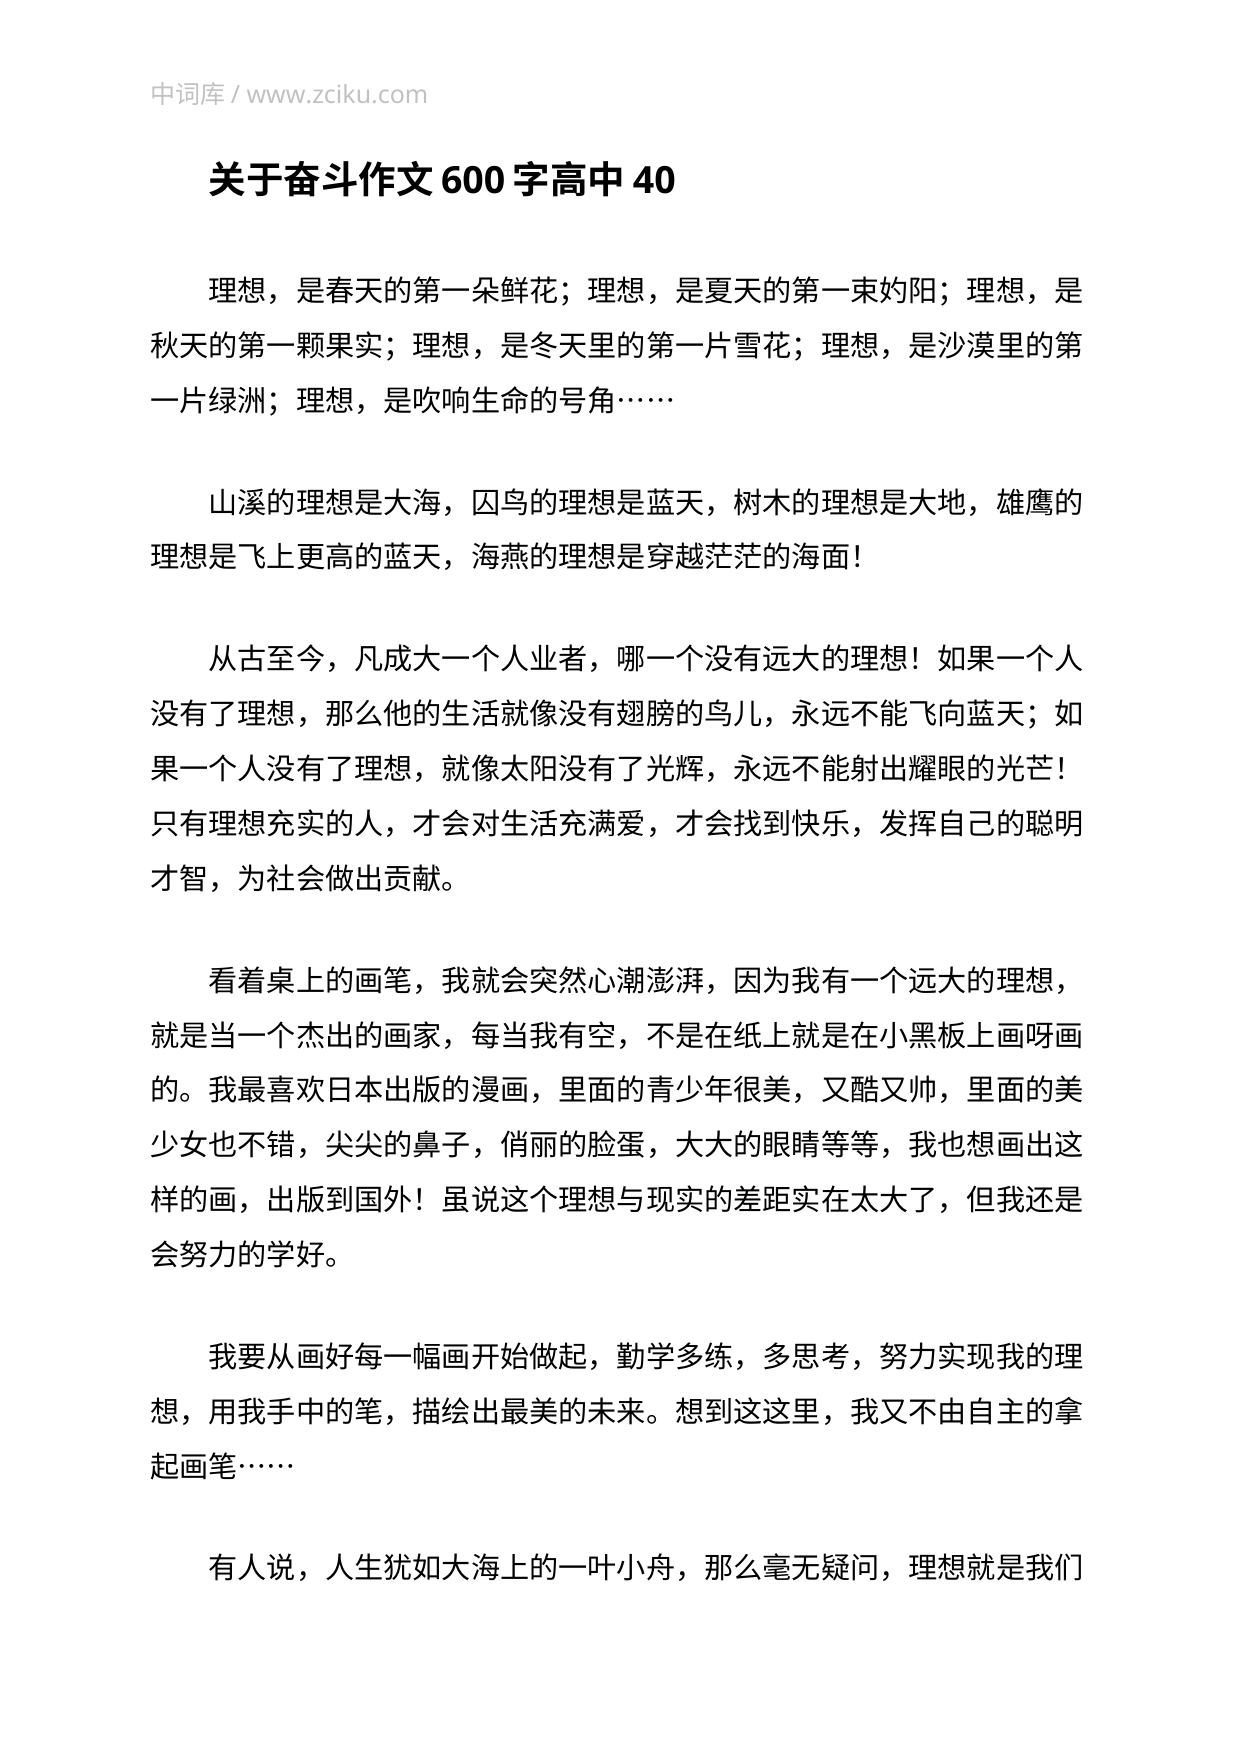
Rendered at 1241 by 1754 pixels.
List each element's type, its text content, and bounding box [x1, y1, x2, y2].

text 从古至今，凡成大一个人业者，哪一个没有远大的理想！如果一个人没有了理想，那么他的生活就像没有翅膀的鸟儿，永远不能飞向蓝天；如果一个人没有了理想，就像太阳没有了光辉，永远不能射出耀眼的光芒！只有理想充实的人，才会对生活充满爱，才会找到快乐，发挥自己的聪明才智，为社会做出贡献。 [150, 636, 1090, 898]
text 关于奋斗作文600字高中40 [150, 150, 1090, 204]
text 山溪的理想是大海，囚鸟的理想是蓝天，树木的理想是大地，雄鹰的理想是飞上更高的蓝天，海燕的理想是穿越茫茫的海面！ [150, 479, 1090, 576]
text 看着桌上的画笔，我就会突然心潮澎湃，因为我有一个远大的理想，就是当一个杰出的画家，每当我有空，不是在纸上就是在小黑板上画呀画的。我最喜欢日本出版的漫画，里面的青少年很美，又酷又帅，里面的美少女也不错，尖尖的鼻子，俏丽的脸蛋，大大的眼睛等等，我也想画出这样的画，出版到国外！虽说这个理想与现实的差距实在太大了，但我还是会努力的学好。 [150, 957, 1090, 1274]
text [150, 1545, 1090, 1587]
text 我要从画好每一幅画开始做起，勤学多练，多思考，努力实现我的理想，用我手中的笔，描绘出最美的未来。想到这这里，我又不由自主的拿起画笔…… [150, 1333, 1090, 1486]
text 理想，是春天的第一朵鲜花；理想，是夏天的第一束妁阳；理想，是秋天的第一颗果实；理想，是冬天里的第一片雪花；理想，是沙漠里的第一片绿洲；理想，是吹响生命的号角…… [150, 268, 1090, 420]
